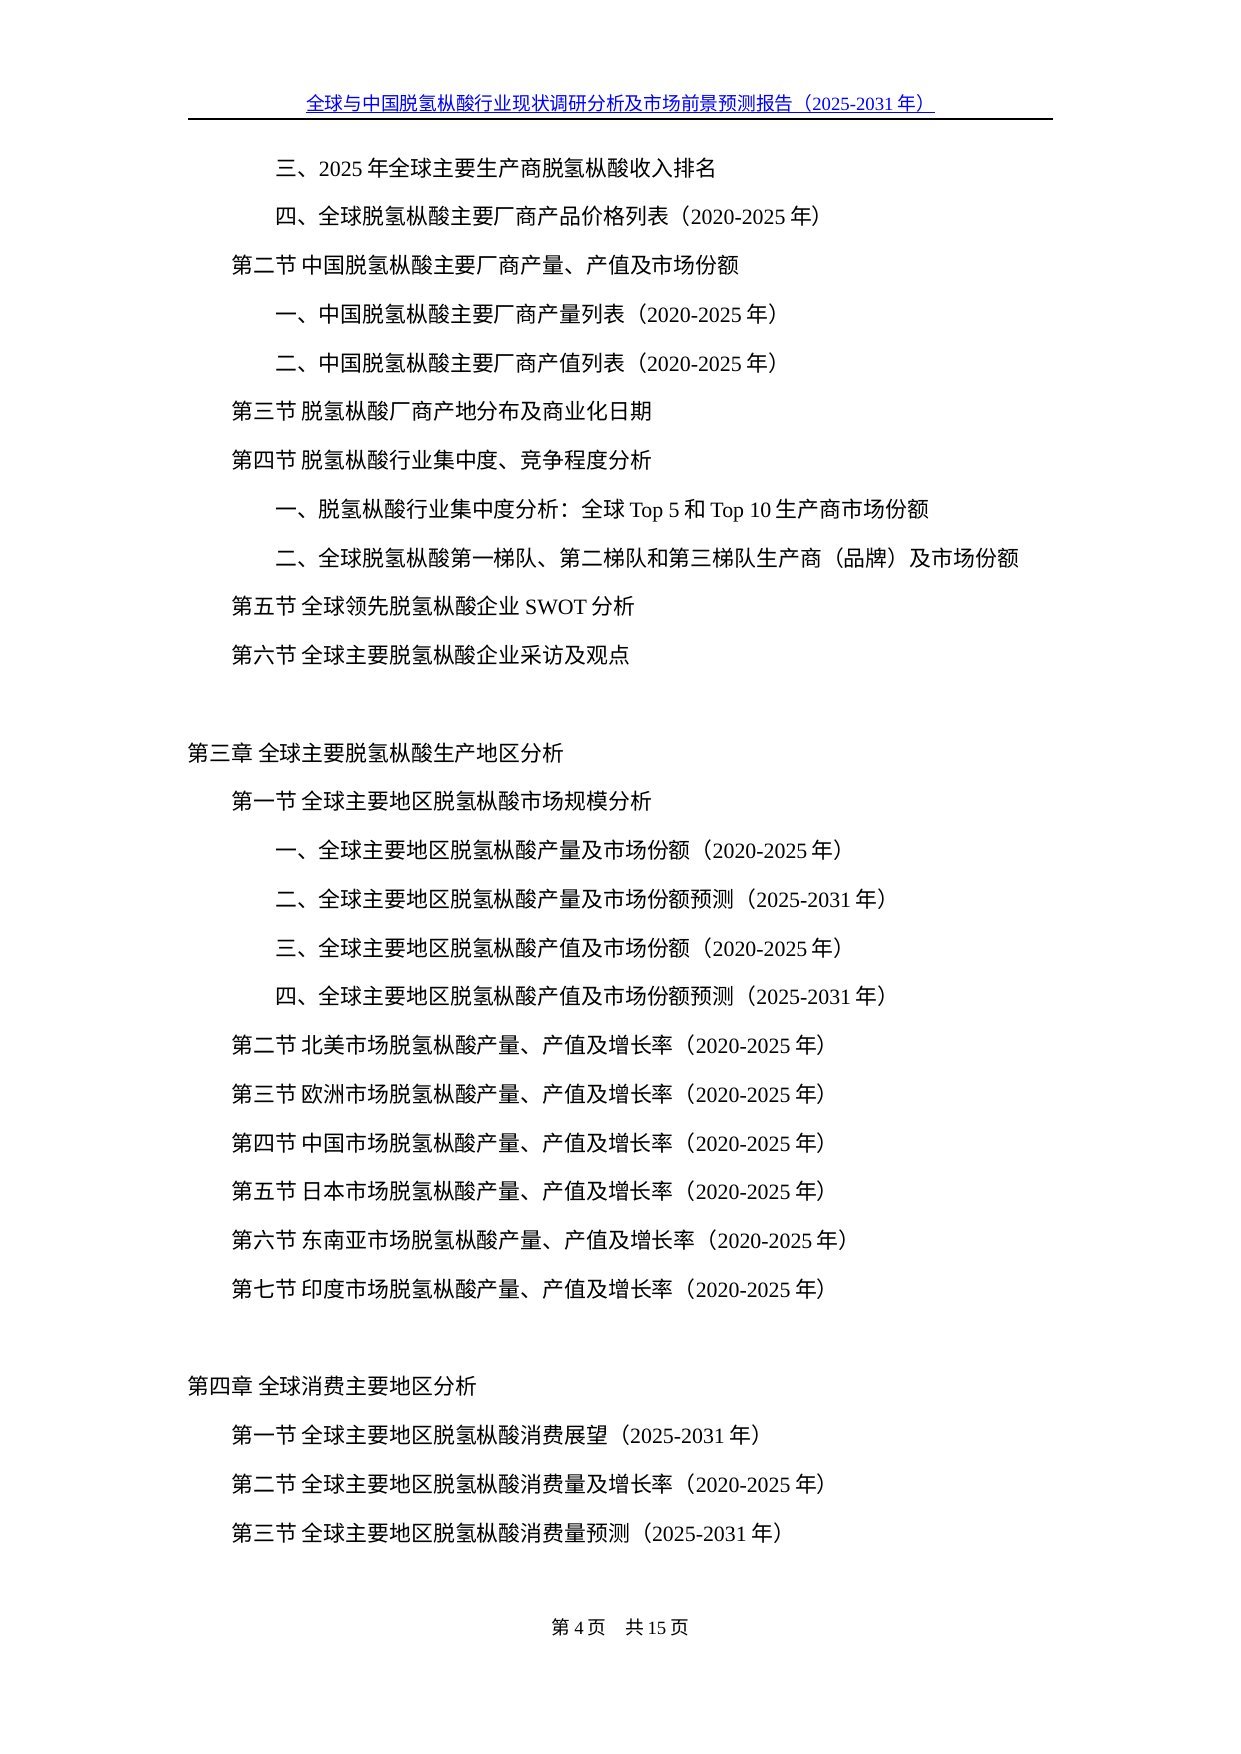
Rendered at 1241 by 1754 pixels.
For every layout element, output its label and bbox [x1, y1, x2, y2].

text [187, 150, 1053, 1548]
